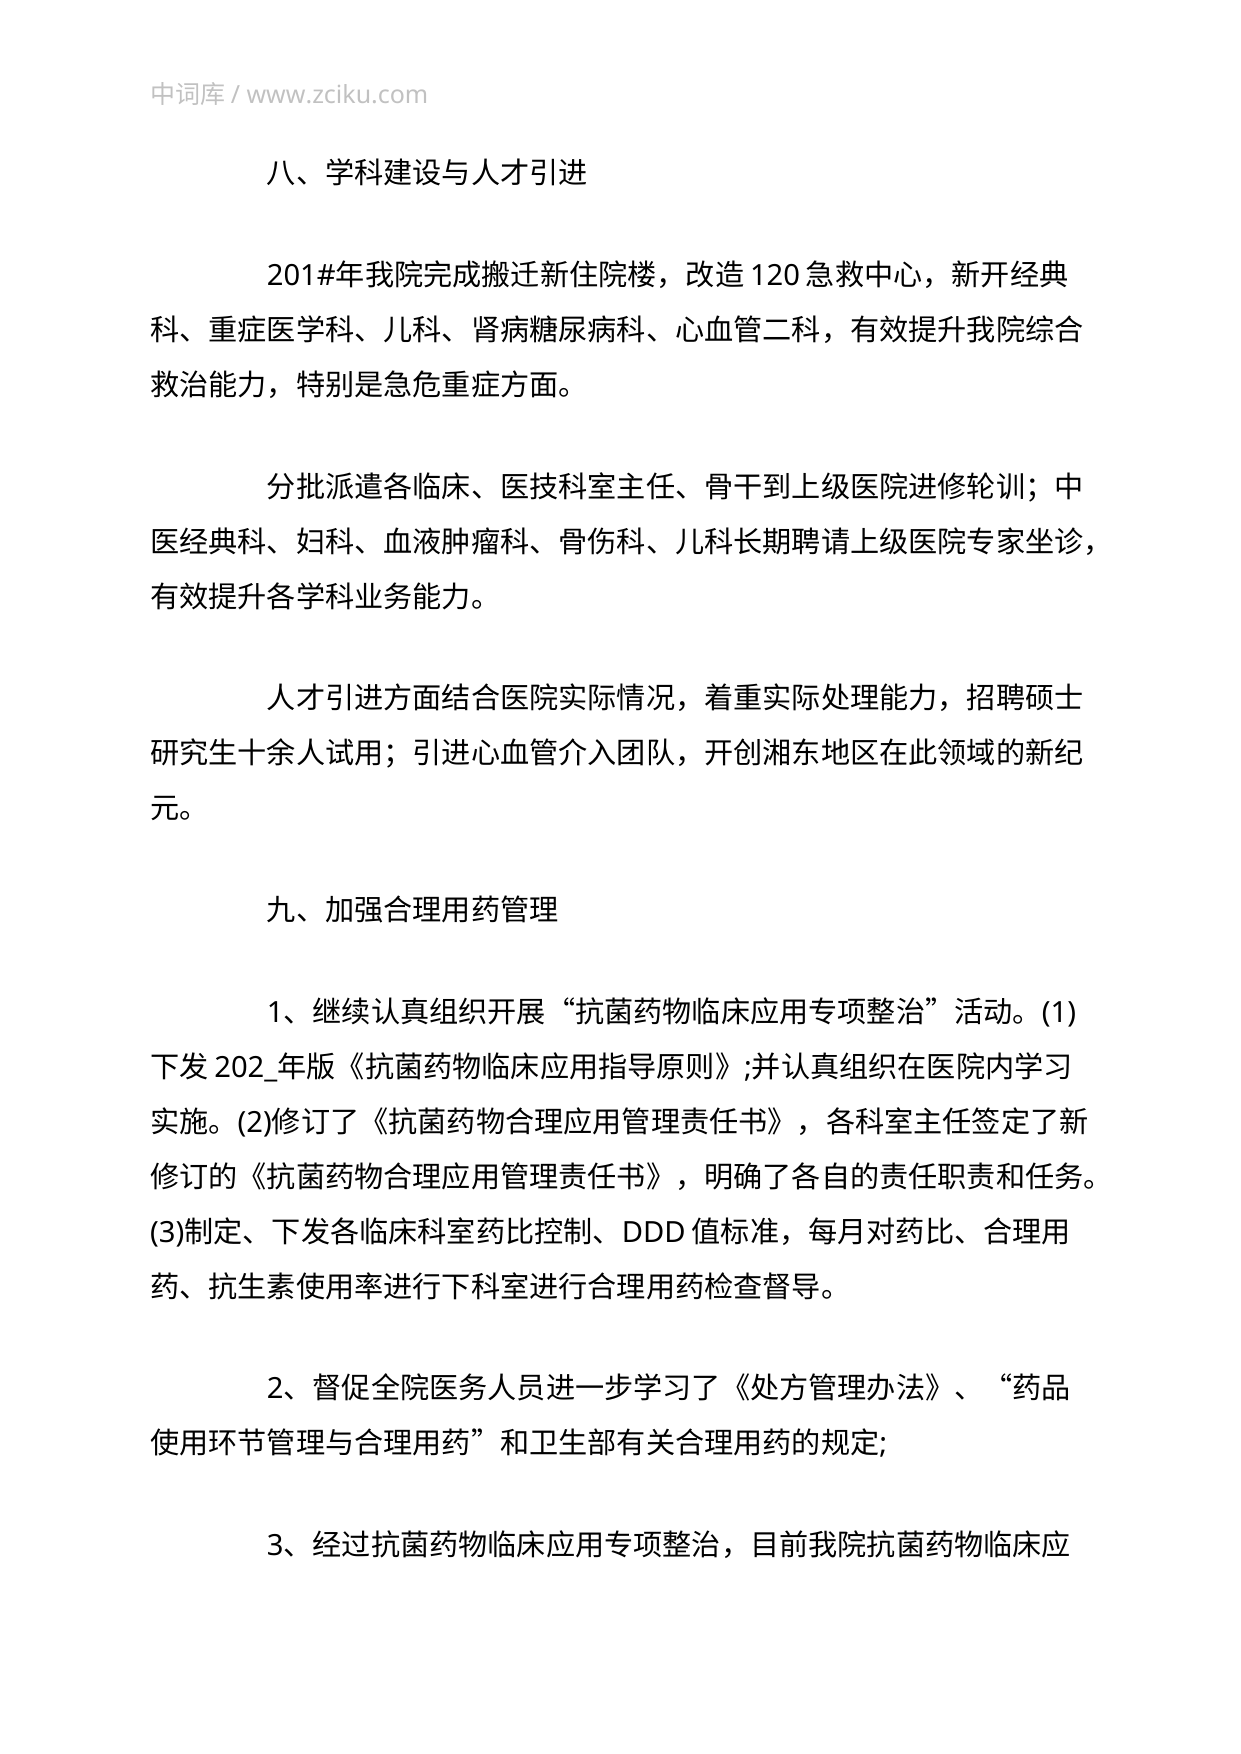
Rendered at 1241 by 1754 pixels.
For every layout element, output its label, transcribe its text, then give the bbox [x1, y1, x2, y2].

text 1、继续认真组织开展“抗菌药物临床应用专项整治”活动。(1)下发202_年版《抗菌药物临床应用指导原则》;并认真组织在医院内学习实施。(2)修订了《抗菌药物合理应用管理责任书》，各科室主任签定了新修订的《抗菌药物合理应用管理责任书》，明确了各自的责任职责和任务。(3)制定、下发各临床科室药比控制、DDD值标准，每月对药比、合理用药、抗生素使用率进行下科室进行合理用药检查督导。 [150, 988, 1090, 1306]
text 201#年我院完成搬迁新住院楼，改造120急救中心，新开经典科、重症医学科、儿科、肾病糖尿病科、心血管二科，有效提升我院综合救治能力，特别是急危重症方面。 [150, 252, 1090, 404]
text 九、加强合理用药管理 [150, 887, 1090, 929]
text 分批派遣各临床、医技科室主任、骨干到上级医院进修轮训；中医经典科、妇科、血液肿瘤科、骨伤科、儿科长期聘请上级医院专家坐诊，有效提升各学科业务能力。 [150, 463, 1090, 616]
text 2、督促全院医务人员进一步学习了《处方管理办法》、“药品使用环节管理与合理用药”和卫生部有关合理用药的规定; [150, 1365, 1090, 1462]
text 八、学科建设与人才引进 [150, 150, 1090, 192]
text 人才引进方面结合医院实际情况，着重实际处理能力，招聘硕士研究生十余人试用；引进心血管介入团队，开创湘东地区在此领域的新纪元。 [150, 675, 1090, 827]
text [150, 1522, 1090, 1564]
